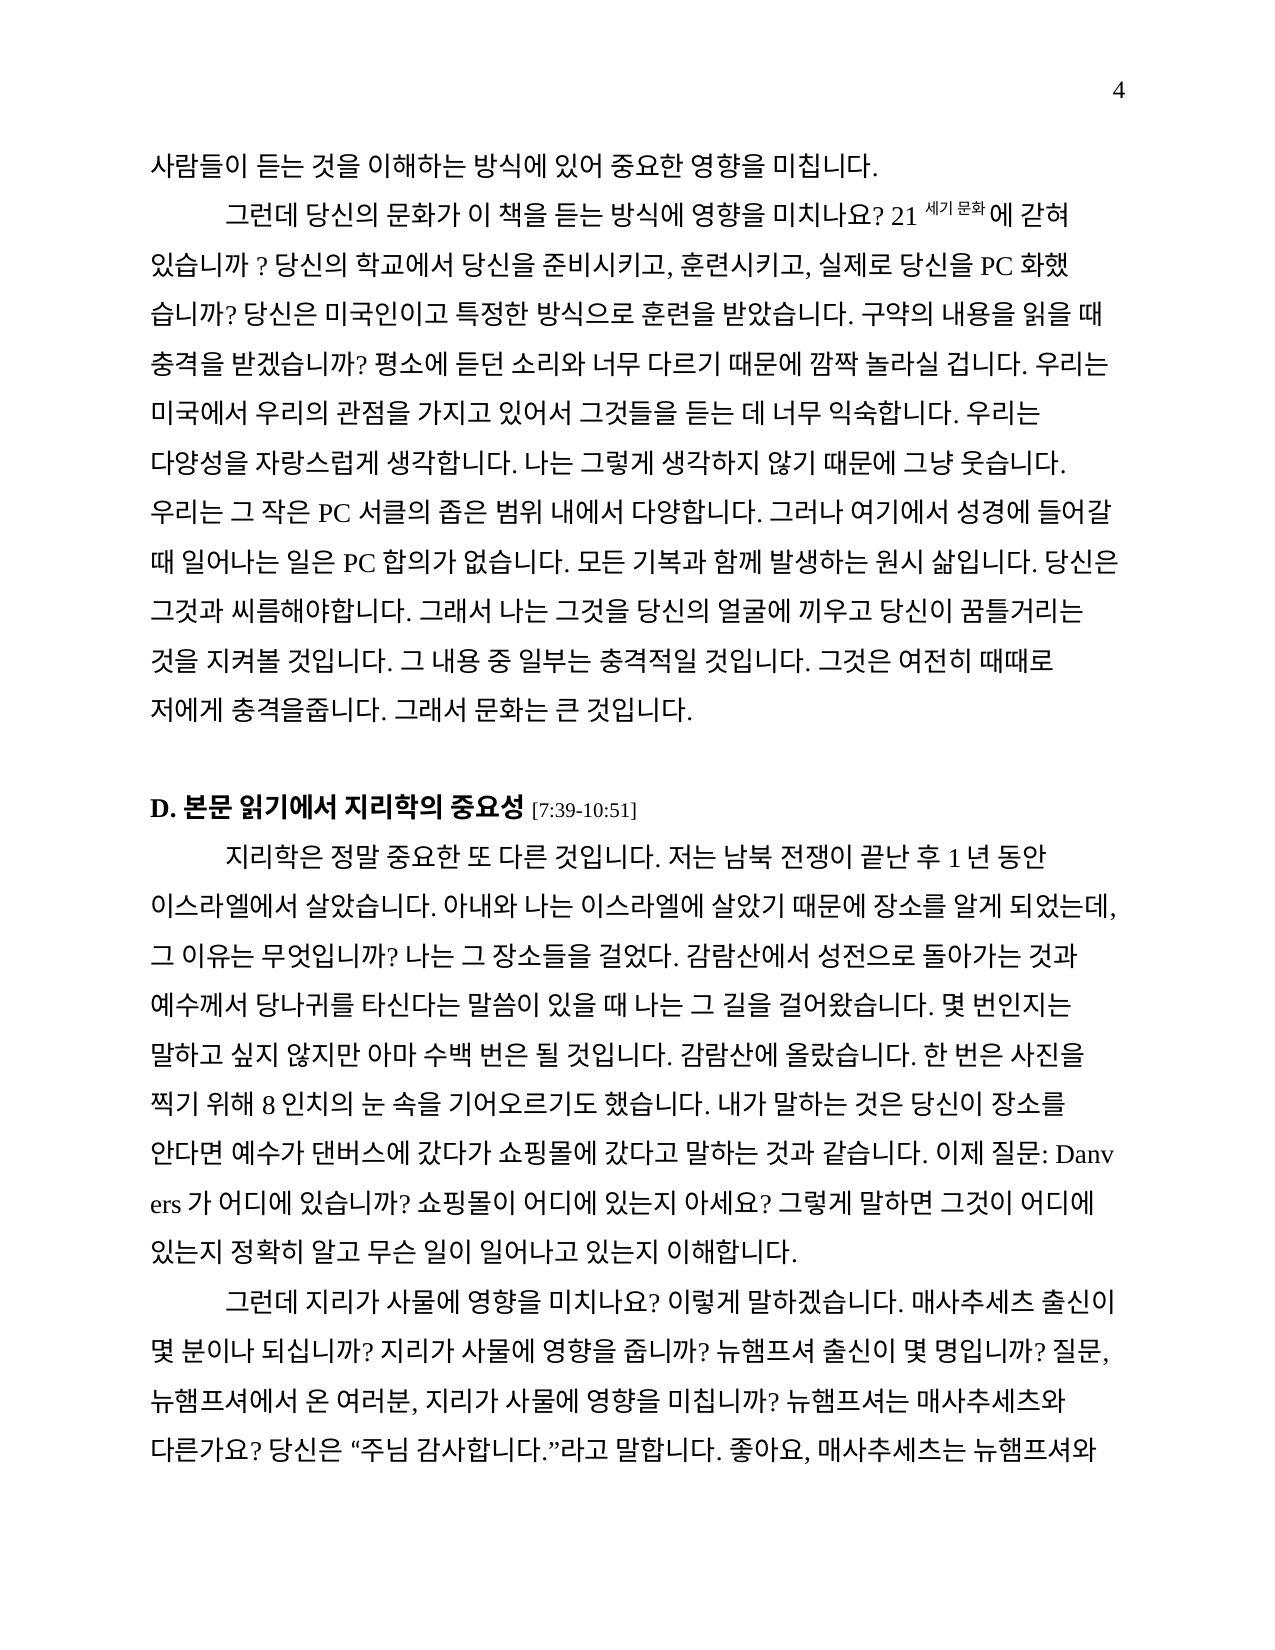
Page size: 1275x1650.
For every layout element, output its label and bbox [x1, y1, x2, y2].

text [150, 150, 1125, 727]
text [150, 744, 1125, 1468]
